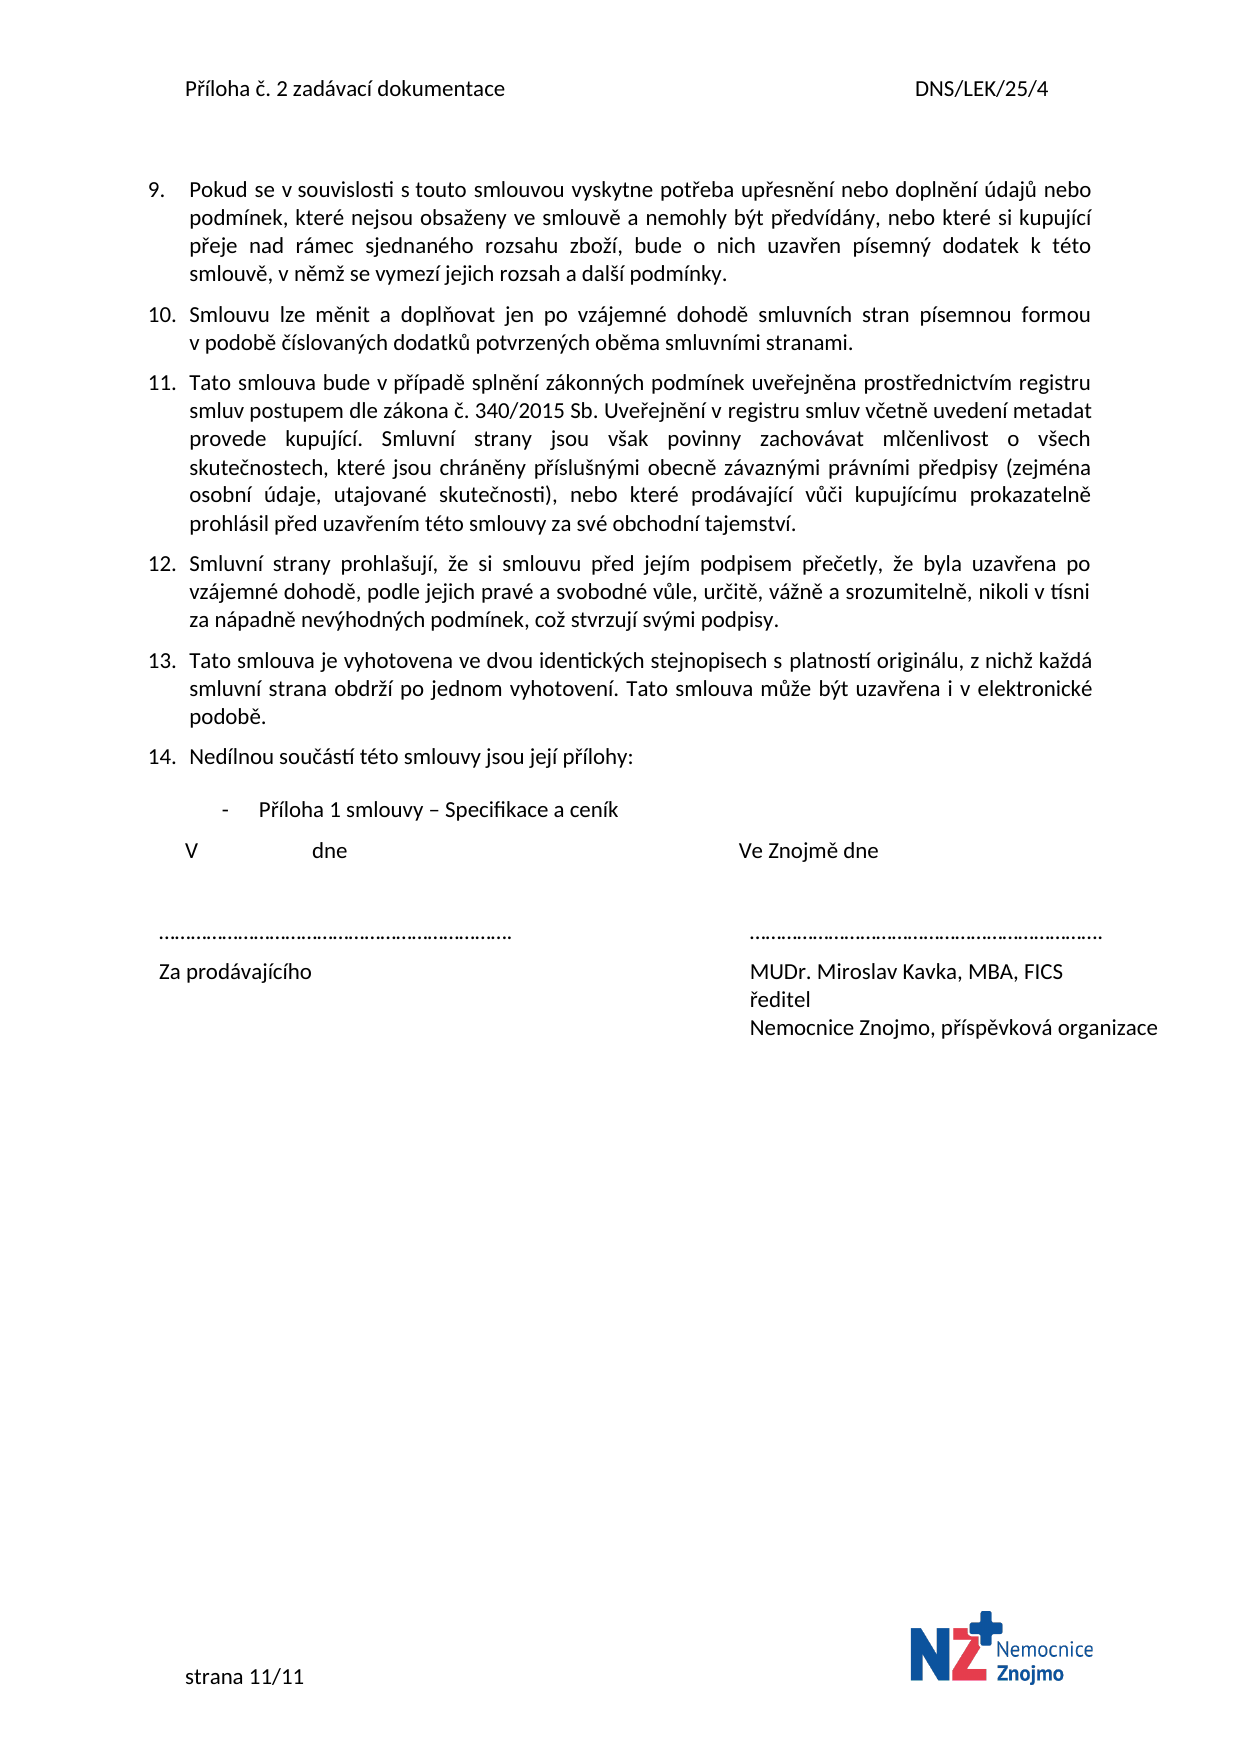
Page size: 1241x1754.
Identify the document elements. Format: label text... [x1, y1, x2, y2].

text Tato smlouva bude v případě splnění zákonných podmínek uveřejněna prostřednictvím registru smluv postupem dle zákona č. 340/2015 Sb. Uveřejnění v registru smluv včetně uvedení metadat provede kupující. Smluvní strany jsou však povinny zachovávat mlčenlivost o všech skutečnostech, které jsou chráněny příslušnými obecně závaznými právními předpisy (zejména osobní údaje, utajované skutečnosti), nebo které prodávající vůči kupujícímu prokazatelně prohlásil před uzavřením této smlouvy za své obchodní tajemství. [148, 368, 1092, 537]
text Smlouvu lze měnit a doplňovat jen po vzájemné dohodě smluvních stran písemnou formou v podobě číslovaných dodatků potvrzených oběma smluvními stranami. [148, 300, 1092, 356]
picture [910, 1611, 1093, 1685]
text Pokud se v souvislosti s touto smlouvou vyskytne potřeba upřesnění nebo doplnění údajů nebo podmínek, které nejsou obsaženy ve smlouvě a nemohly být předvídány, nebo které si kupující přeje nad rámec sjednaného rozsahu zboží, bude o nich uzavřen písemný dodatek k této smlouvě, v němž se vymezí jejich rozsah a další podmínky. [148, 175, 1092, 287]
table_header …………………………………………………………. MUDr. Miroslav Kavka, MBA, FICS ředitel Nemocnice Znojmo, příspěvková organizace [738, 876, 1211, 1041]
table_header …………………………………………………………. Za prodávajícího [148, 876, 738, 1041]
text Nedílnou součástí této smlouvy jsou její přílohy: [148, 742, 1092, 770]
text Tato smlouva je vyhotovena ve dvou identických stejnopisech s platností originálu, z nichž každá smluvní strana obdrží po jednom vyhotovení. Tato smlouva může být uzavřena i v elektronické podobě. [148, 646, 1092, 730]
text V dne Ve Znojmě dne [148, 836, 1092, 864]
text Smluvní strany prohlašují, že si smlouvu před jejím podpisem přečetly, že byla uzavřena po vzájemné dohodě, podle jejich pravé a svobodné vůle, určitě, vážně a srozumitelně, nikoli v tísni za nápadně nevýhodných podmínek, což stvrzují svými podpisy. [148, 549, 1092, 633]
list Příloha 1 smlouvy – Specifikace a ceník [222, 795, 1092, 823]
